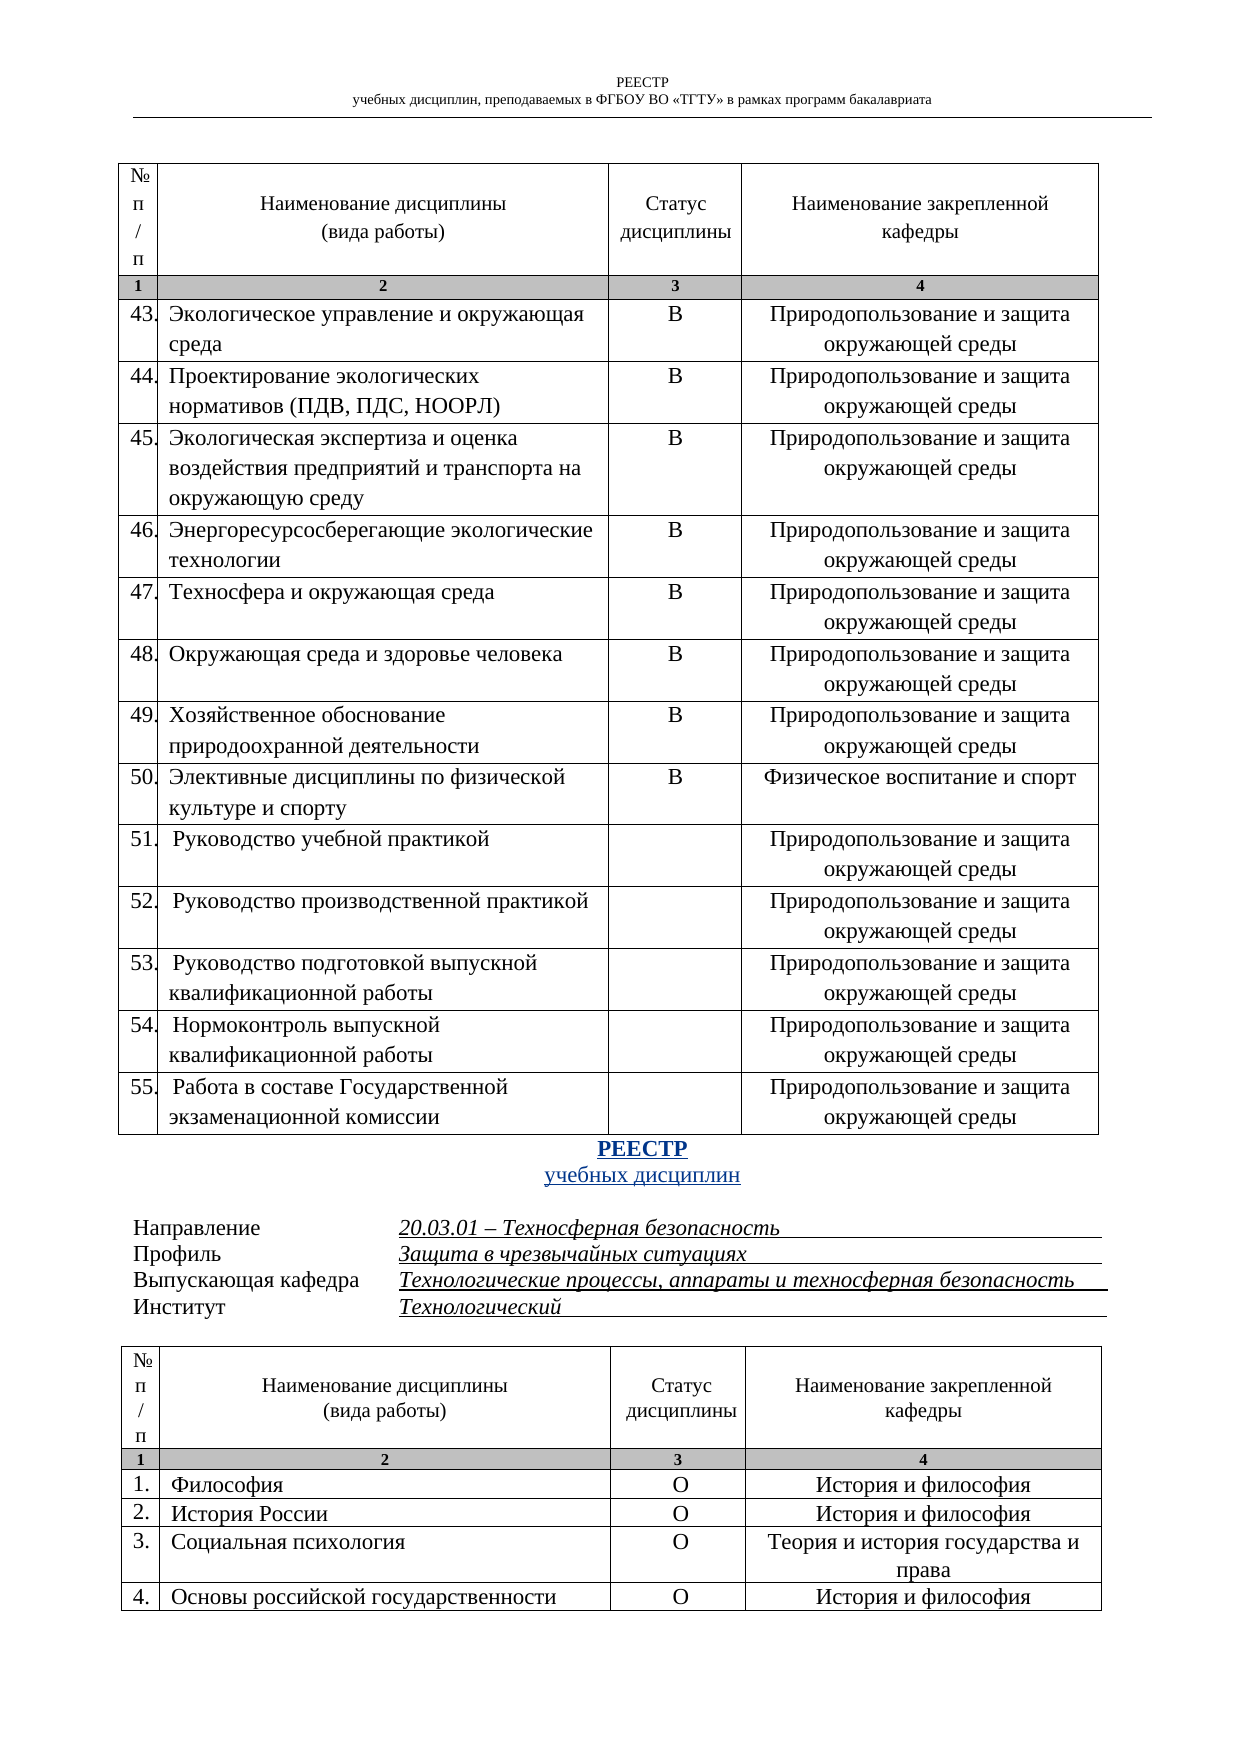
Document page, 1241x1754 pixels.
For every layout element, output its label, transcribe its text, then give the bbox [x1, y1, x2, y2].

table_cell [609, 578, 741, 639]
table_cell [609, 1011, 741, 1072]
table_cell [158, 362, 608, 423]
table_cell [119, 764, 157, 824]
text Профиль Защита в чрезвычайных ситуациях [133, 1240, 1152, 1266]
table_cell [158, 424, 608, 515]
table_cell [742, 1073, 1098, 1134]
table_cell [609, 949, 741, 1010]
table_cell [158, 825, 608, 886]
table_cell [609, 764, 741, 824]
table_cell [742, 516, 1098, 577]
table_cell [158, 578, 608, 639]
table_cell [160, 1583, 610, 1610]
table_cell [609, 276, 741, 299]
text учебных дисциплин [133, 1161, 1152, 1187]
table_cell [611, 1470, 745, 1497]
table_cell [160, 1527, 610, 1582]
text Институт Технологический [133, 1293, 1152, 1319]
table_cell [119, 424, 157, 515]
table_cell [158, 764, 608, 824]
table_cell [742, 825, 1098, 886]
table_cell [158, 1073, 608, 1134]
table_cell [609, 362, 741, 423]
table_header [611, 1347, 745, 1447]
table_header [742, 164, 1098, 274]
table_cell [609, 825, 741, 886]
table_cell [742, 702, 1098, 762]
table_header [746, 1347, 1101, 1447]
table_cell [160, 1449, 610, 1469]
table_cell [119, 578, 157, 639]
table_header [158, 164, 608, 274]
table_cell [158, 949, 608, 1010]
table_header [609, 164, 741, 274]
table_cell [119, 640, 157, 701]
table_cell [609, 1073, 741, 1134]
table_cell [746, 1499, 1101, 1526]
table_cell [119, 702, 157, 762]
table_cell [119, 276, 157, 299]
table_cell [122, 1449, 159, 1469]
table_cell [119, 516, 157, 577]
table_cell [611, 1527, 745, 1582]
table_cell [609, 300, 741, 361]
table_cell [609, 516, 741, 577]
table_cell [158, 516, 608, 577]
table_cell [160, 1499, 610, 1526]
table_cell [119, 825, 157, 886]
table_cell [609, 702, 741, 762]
text Выпускающая кафедра Технологические процессы, аппараты и техносферная безопасность [133, 1266, 1152, 1293]
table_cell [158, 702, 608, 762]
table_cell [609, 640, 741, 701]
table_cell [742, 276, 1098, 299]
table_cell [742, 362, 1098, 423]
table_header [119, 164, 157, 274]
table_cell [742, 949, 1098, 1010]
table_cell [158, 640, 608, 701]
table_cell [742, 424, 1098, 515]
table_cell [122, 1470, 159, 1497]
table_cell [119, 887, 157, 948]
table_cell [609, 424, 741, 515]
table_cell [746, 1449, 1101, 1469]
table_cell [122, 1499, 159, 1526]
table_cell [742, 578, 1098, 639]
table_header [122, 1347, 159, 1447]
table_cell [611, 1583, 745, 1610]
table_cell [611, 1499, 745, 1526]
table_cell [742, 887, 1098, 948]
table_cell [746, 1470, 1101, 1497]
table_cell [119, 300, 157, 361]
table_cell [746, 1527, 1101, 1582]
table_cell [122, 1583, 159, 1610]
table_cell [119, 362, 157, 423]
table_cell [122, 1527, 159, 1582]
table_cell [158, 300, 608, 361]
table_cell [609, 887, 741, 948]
text РЕЕСТР [133, 1135, 1152, 1161]
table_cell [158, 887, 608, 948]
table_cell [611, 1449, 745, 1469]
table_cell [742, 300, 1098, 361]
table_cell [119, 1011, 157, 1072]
text Направление 20.03.01 – Техносферная безопасность [133, 1214, 1152, 1240]
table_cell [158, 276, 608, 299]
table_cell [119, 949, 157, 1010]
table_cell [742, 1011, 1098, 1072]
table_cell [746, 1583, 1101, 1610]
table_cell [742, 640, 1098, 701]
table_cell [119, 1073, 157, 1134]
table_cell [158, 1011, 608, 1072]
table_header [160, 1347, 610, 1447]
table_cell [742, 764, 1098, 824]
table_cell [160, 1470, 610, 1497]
